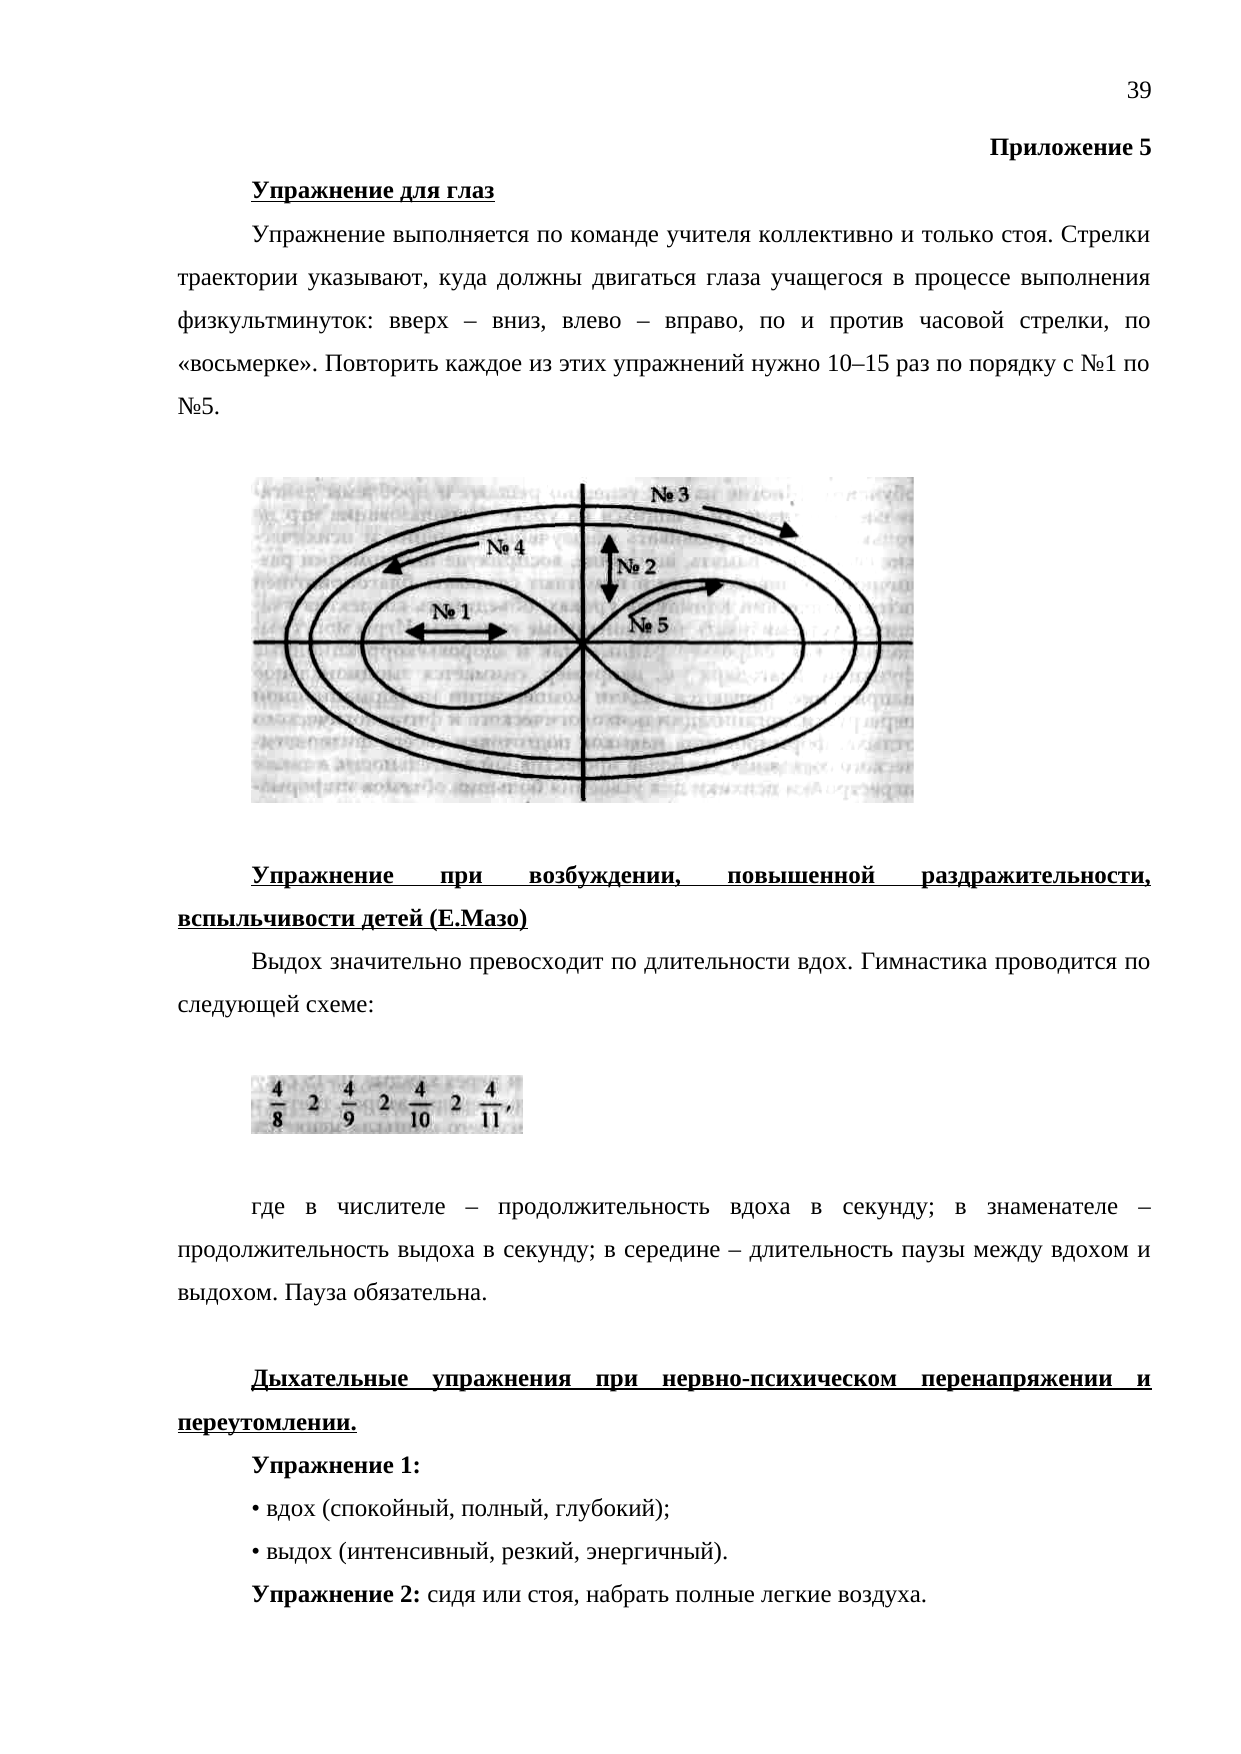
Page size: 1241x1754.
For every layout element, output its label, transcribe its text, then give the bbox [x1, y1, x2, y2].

text Упражнение 2: сидя или стоя, набрать полные легкие воздуха. [177, 1579, 1152, 1608]
text Приложение 5 [177, 132, 1152, 161]
text Упражнение 1: [177, 1450, 1152, 1478]
text Выдох значительно превосходит по длительности вдох. Гимнастика проводится по следующей схеме: [177, 946, 1152, 1018]
text Упражнение при возбуждении, повышенной раздражительности, вспыльчивости детей (Е.Мазо) [177, 860, 1152, 932]
text Упражнение выполняется по команде учителя коллективно и только стоя. Стрелки траектории указывают, куда должны двигаться глаза учащегося в процессе выполнения физкультминуток: вверх – вниз, влево – вправо, по и против часовой стрелки, по «восьмерке». Повторить каждое из этих упражнений нужно 10–15 раз по порядку с №1 по №5. [177, 219, 1152, 420]
text Дыхательные упражнения при нервно-психическом перенапряжении и переутомлении. [177, 1363, 1152, 1435]
text Упражнение для глаз [177, 176, 1152, 204]
text где в числителе – продолжительность вдоха в секунду; в знаменателе – продолжительность выдоха в секунду; в середине – длительность паузы между вдохом и выдохом. Пауза обязательна. [177, 1191, 1152, 1306]
text • вдох (спокойный, полный, глубокий); [177, 1493, 1152, 1522]
text • выдох (интенсивный, резкий, энергичный). [177, 1536, 1152, 1565]
